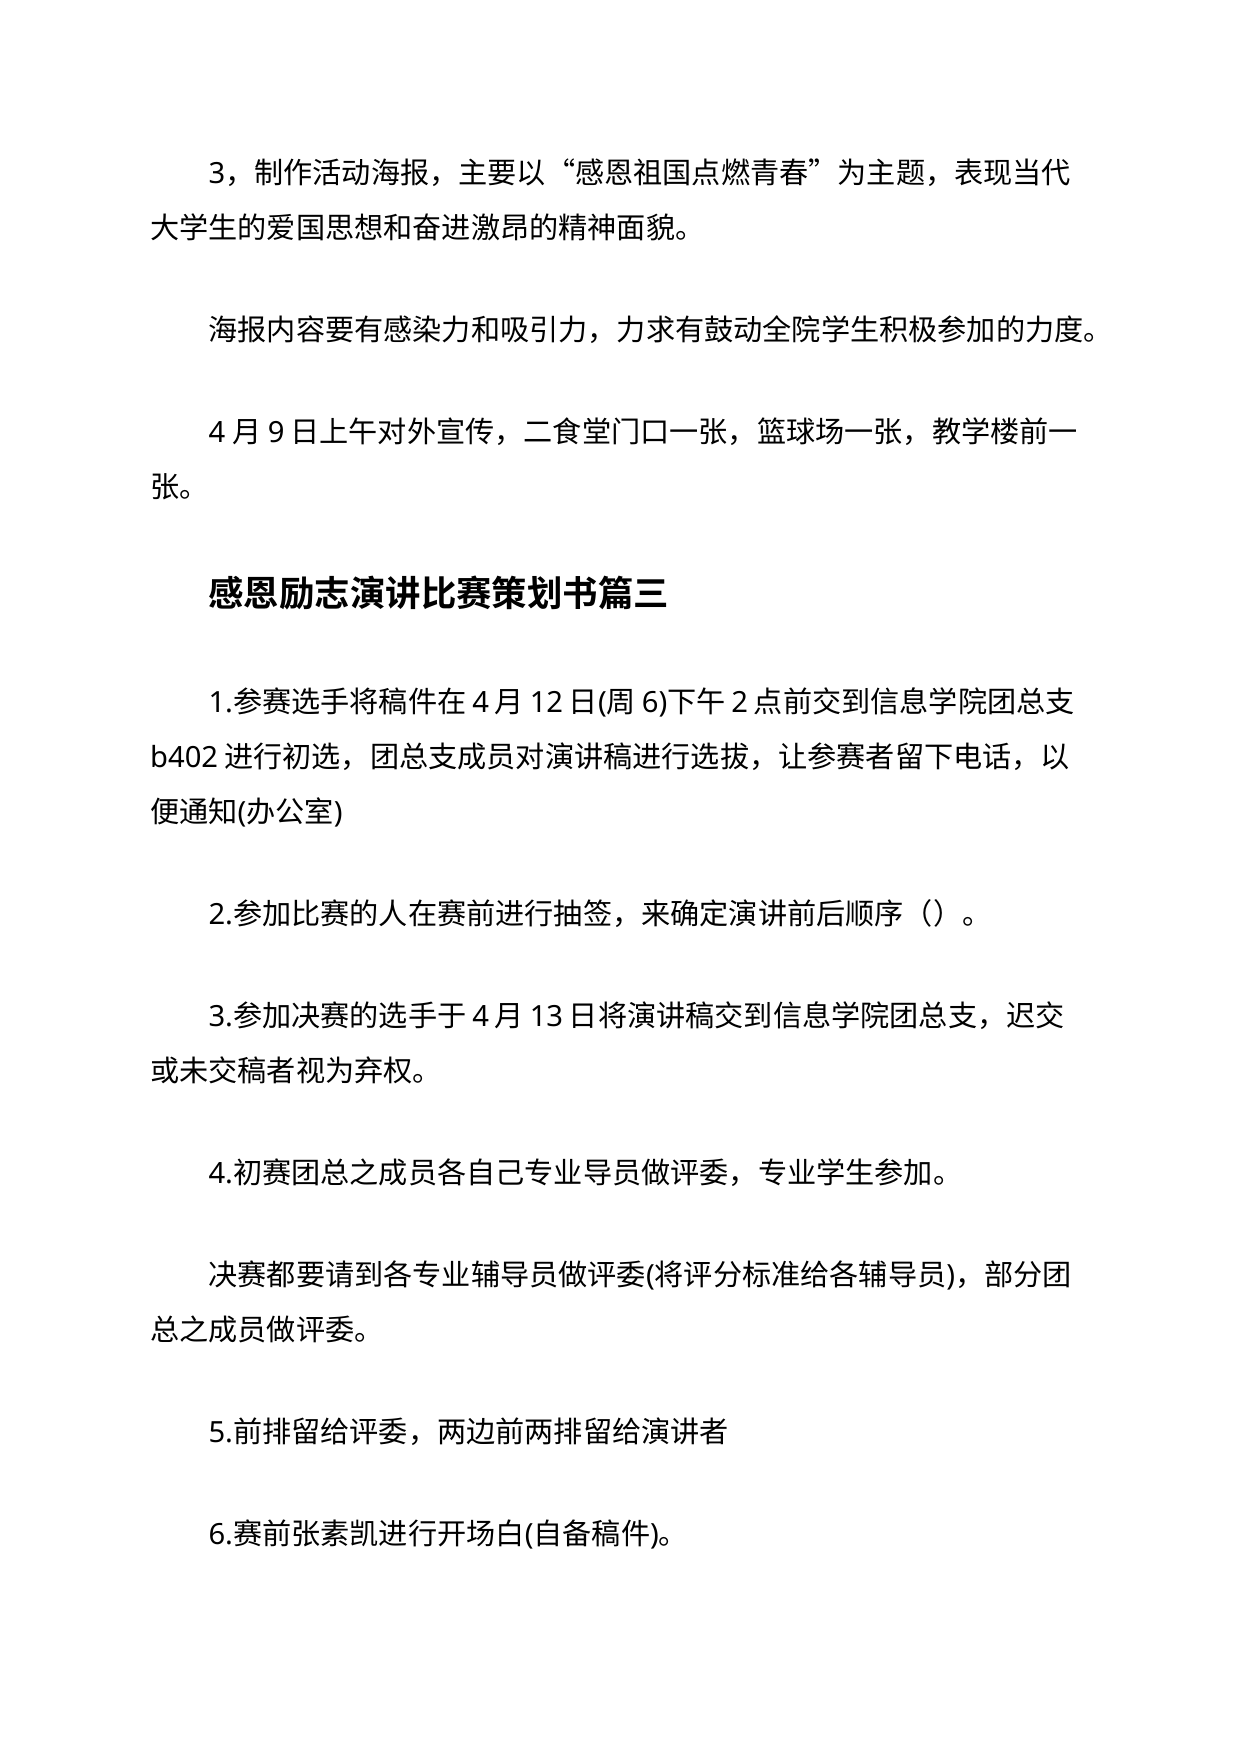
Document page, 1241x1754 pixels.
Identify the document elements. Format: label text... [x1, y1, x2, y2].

text 3，制作活动海报，主要以“感恩祖国点燃青春”为主题，表现当代大学生的爱国思想和奋进激昂的精神面貌。 [150, 150, 1090, 247]
text 4.初赛团总之成员各自己专业导员做评委，专业学生参加。 [150, 1149, 1090, 1192]
text 感恩励志演讲比赛策划书篇三 [150, 565, 1090, 617]
text 海报内容要有感染力和吸引力，力求有鼓动全院学生积极参加的力度。 [150, 307, 1090, 349]
text 3.参加决赛的选手于4月13日将演讲稿交到信息学院团总支，迟交或未交稿者视为弃权。 [150, 993, 1090, 1090]
text 1.参赛选手将稿件在4月12日(周6)下午2点前交到信息学院团总支b402进行初选，团总支成员对演讲稿进行选拔，让参赛者留下电话，以便通知(办公室) [150, 679, 1090, 831]
text 6.赛前张素凯进行开场白(自备稿件)。 [150, 1510, 1090, 1553]
text 决赛都要请到各专业辅导员做评委(将评分标准给各辅导员)，部分团总之成员做评委。 [150, 1251, 1090, 1349]
text 5.前排留给评委，两边前两排留给演讲者 [150, 1408, 1090, 1451]
text 2.参加比赛的人在赛前进行抽签，来确定演讲前后顺序（）。 [150, 891, 1090, 933]
text 4 月9日上午对外宣传，二食堂门口一张，篮球场一张，教学楼前一张。 [150, 408, 1090, 506]
